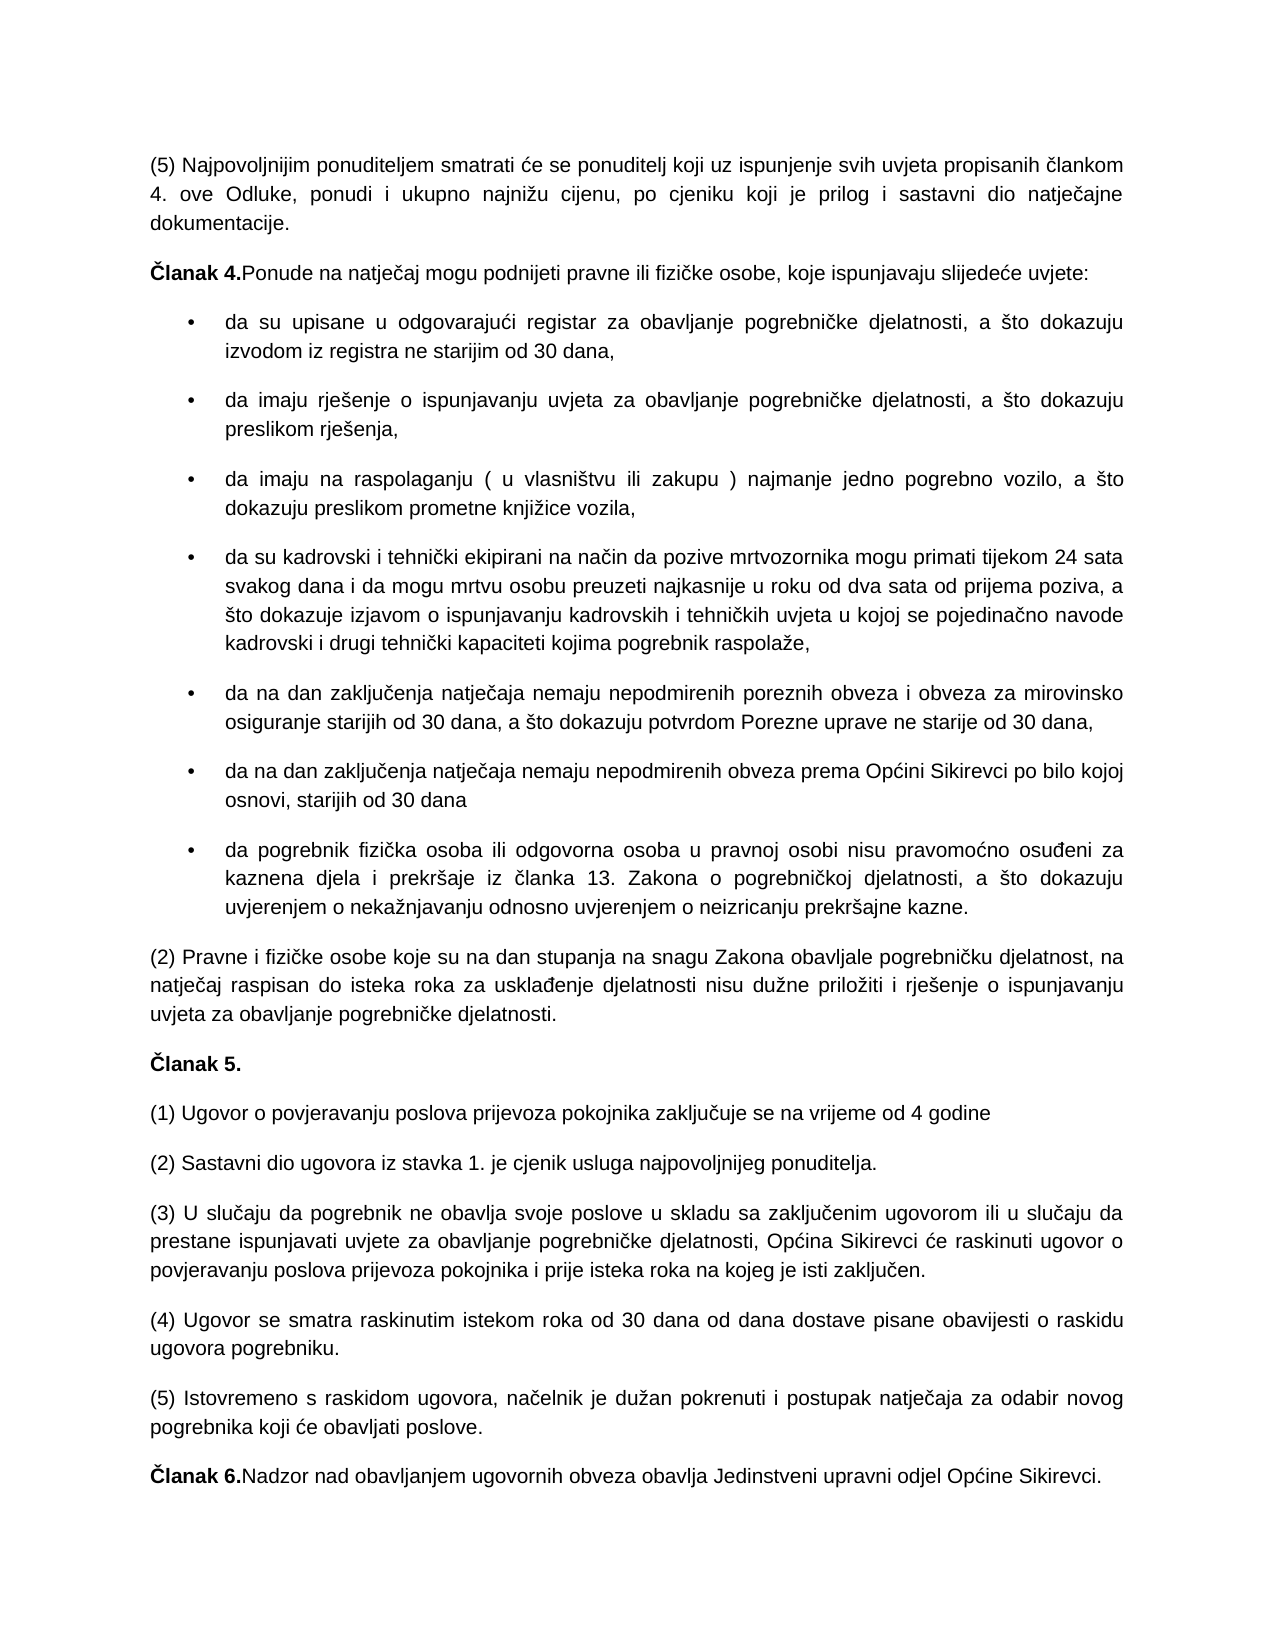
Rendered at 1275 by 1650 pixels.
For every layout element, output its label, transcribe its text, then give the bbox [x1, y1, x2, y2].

list da pogrebnik fizička osoba ili odgovorna osoba u pravnoj osobi nisu pravomoćno osuđeni za kaznena djela i prekršaje iz članka 13. Zakona o pogrebničkoj djelatnosti, a što dokazuju uvjerenjem o nekažnjavanju odnosno uvjerenjem o neizricanju prekršajne kazne. [187, 834, 1125, 920]
list da su kadrovski i tehnički ekipirani na način da pozive mrtvozornika mogu primati tijekom 24 sata svakog dana i da mogu mrtvu osobu preuzeti najkasnije u roku od dva sata od prijema poziva, a što dokazuje izjavom o ispunjavanju kadrovskih i tehničkih uvjeta u kojoj se pojedinačno navode kadrovski i drugi tehnički kapaciteti kojima pogrebnik raspolaže, [187, 542, 1125, 657]
text (1) Ugovor o povjeravanju poslova prijevoza pokojnika zaključuje se na vrijeme od 4 godine [150, 1098, 1125, 1127]
text (4) Ugovor se smatra raskinutim istekom roka od 30 dana od dana dostave pisane obavijesti o raskidu ugovora pogrebniku. [150, 1304, 1125, 1362]
list da na dan zaključenja natječaja nemaju nepodmirenih obveza prema Općini Sikirevci po bilo kojoj osnovi, starijih od 30 dana [187, 756, 1125, 813]
list da su upisane u odgovarajući registar za obavljanje pogrebničke djelatnosti, a što dokazuju izvodom iz registra ne starijim od 30 dana, [187, 307, 1125, 364]
text Članak 4.Ponude na natječaj mogu podnijeti pravne ili fizičke osobe, koje ispunjavaju slijedeće uvjete: [150, 257, 1125, 286]
text (2) Pravne i fizičke osobe koje su na dan stupanja na snagu Zakona obavljale pogrebničku djelatnost, na natječaj raspisan do isteka roka za usklađenje djelatnosti nisu dužne priložiti i rješenje o ispunjavanju uvjeta za obavljanje pogrebničke djelatnosti. [150, 941, 1125, 1027]
list da imaju rješenje o ispunjavanju uvjeta za obavljanje pogrebničke djelatnosti, a što dokazuju preslikom rješenja, [187, 385, 1125, 442]
text (3) U slučaju da pogrebnik ne obavlja svoje poslove u skladu sa zaključenim ugovorom ili u slučaju da prestane ispunjavati uvjete za obavljanje pogrebničke djelatnosti, Općina Sikirevci će raskinuti ugovor o povjeravanju poslova prijevoza pokojnika i prije isteka roka na kojeg je isti zaključen. [150, 1197, 1125, 1283]
text Članak 5. [150, 1048, 1125, 1077]
list da imaju na raspolaganju ( u vlasništvu ili zakupu ) najmanje jedno pogrebno vozilo, a što dokazuju preslikom prometne knjižice vozila, [187, 463, 1125, 521]
text (2) Sastavni dio ugovora iz stavka 1. je cjenik usluga najpovoljnijeg ponuditelja. [150, 1147, 1125, 1176]
text Članak 6.Nadzor nad obavljanjem ugovornih obveza obavlja Jedinstveni upravni odjel Općine Sikirevci. [150, 1461, 1125, 1489]
text (5) Najpovoljnijim ponuditeljem smatrati će se ponuditelj koji uz ispunjenje svih uvjeta propisanih člankom 4. ove Odluke, ponudi i ukupno najnižu cijenu, po cjeniku koji je prilog i sastavni dio natječajne dokumentacije. [150, 150, 1125, 236]
text (5) Istovremeno s raskidom ugovora, načelnik je dužan pokrenuti i postupak natječaja za odabir novog pogrebnika koji će obavljati poslove. [150, 1382, 1125, 1440]
list da na dan zaključenja natječaja nemaju nepodmirenih poreznih obveza i obveza za mirovinsko osiguranje starijih od 30 dana, a što dokazuju potvrdom Porezne uprave ne starije od 30 dana, [187, 677, 1125, 735]
